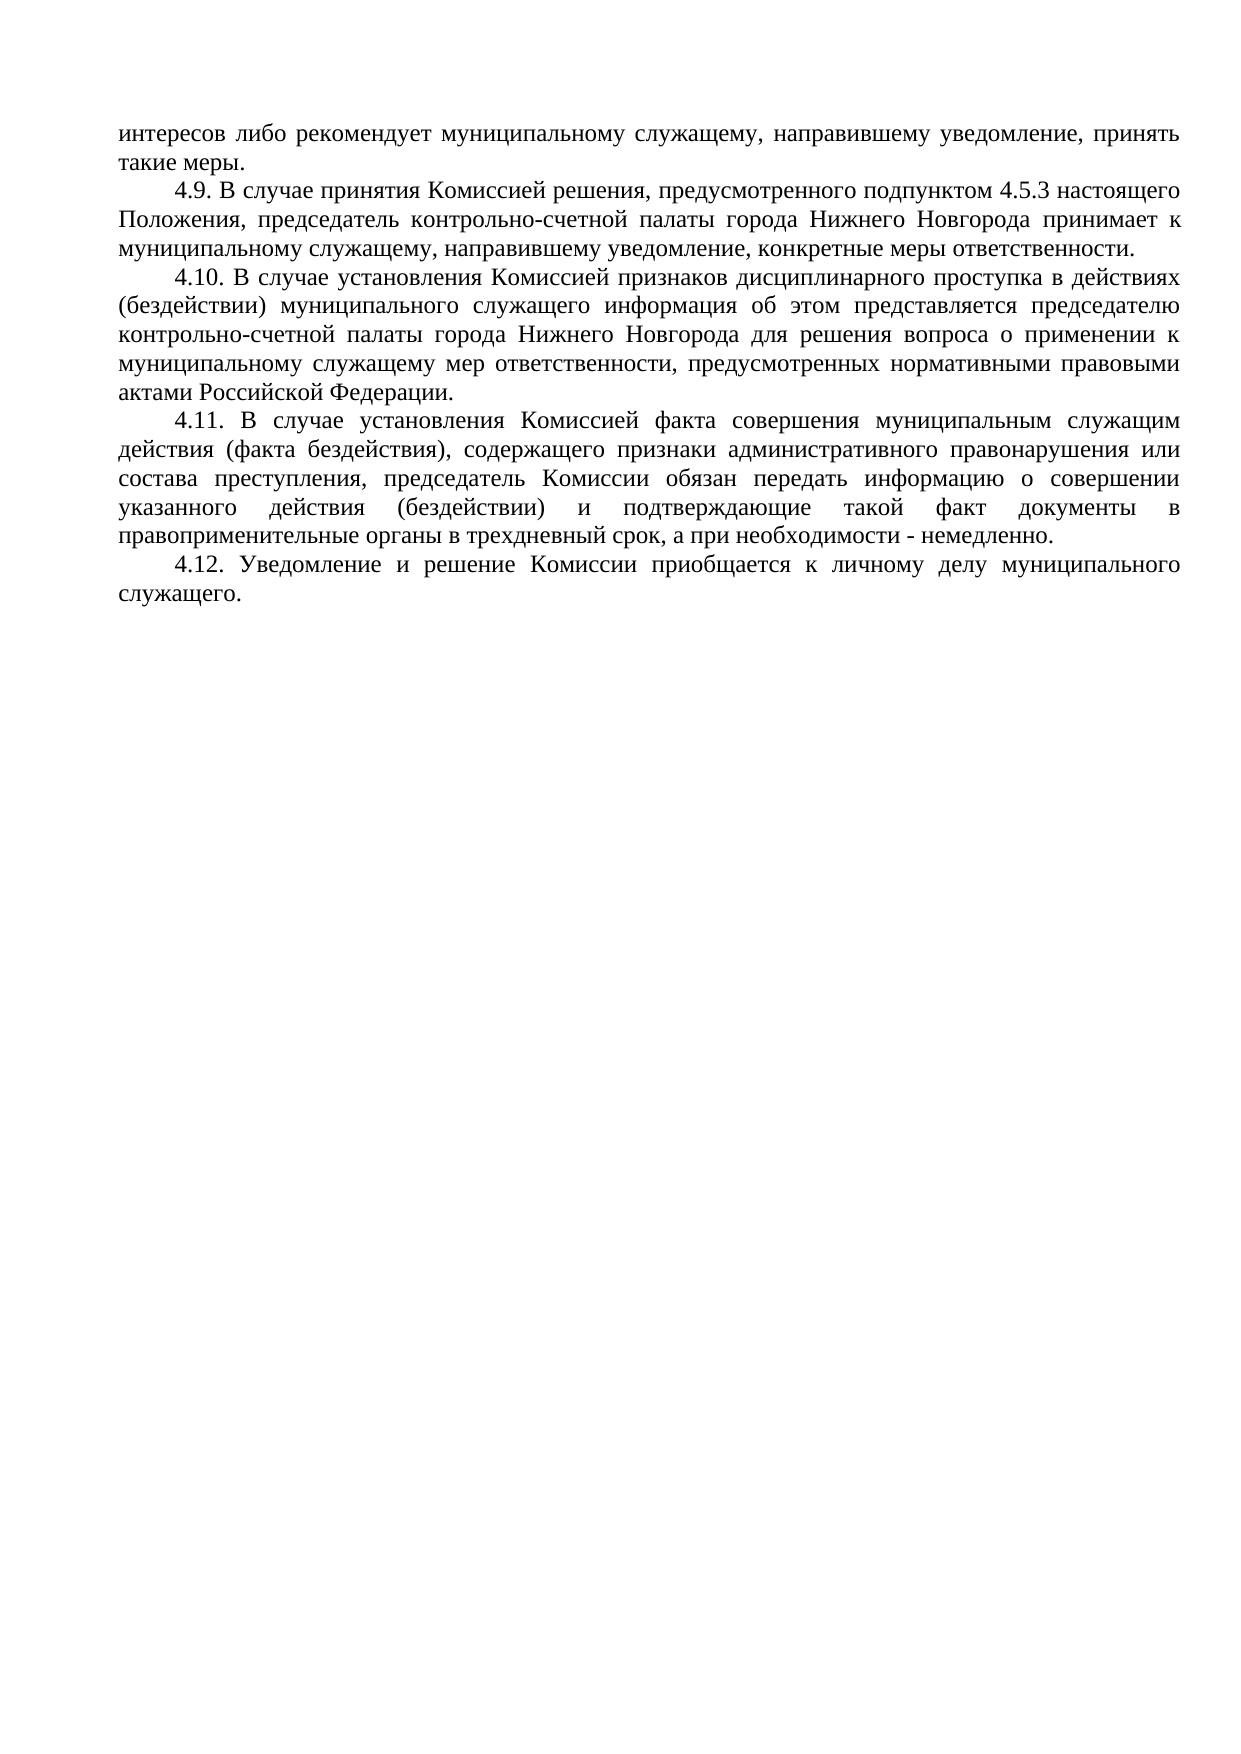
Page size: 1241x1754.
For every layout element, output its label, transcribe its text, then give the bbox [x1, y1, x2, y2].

text 4.12. Уведомление и решение Комиссии приобщается к личному делу муниципального служащего. [118, 549, 1181, 607]
text 4.10. В случае установления Комиссией признаков дисциплинарного проступка в действиях (бездействии) муниципального служащего информация об этом представляется председателю контрольно-счетной палаты города Нижнего Новгорода для решения вопроса о применении к муниципальному служащему мер ответственности, предусмотренных нормативными правовыми актами Российской Федерации. [118, 262, 1181, 406]
text 4.9. В случае принятия Комиссией решения, предусмотренного подпунктом 4.5.3 настоящего Положения, председатель контрольно-счетной палаты города Нижнего Новгорода принимает к муниципальному служащему, направившему уведомление, конкретные меры ответственности. [118, 176, 1181, 262]
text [118, 118, 1181, 176]
text 4.11. В случае установления Комиссией факта совершения муниципальным служащим действия (факта бездействия), содержащего признаки административного правонарушения или состава преступления, председатель Комиссии обязан передать информацию о совершении указанного действия (бездействии) и подтверждающие такой факт документы в правоприменительные органы в трехдневный срок, а при необходимости - немедленно. [118, 406, 1181, 549]
